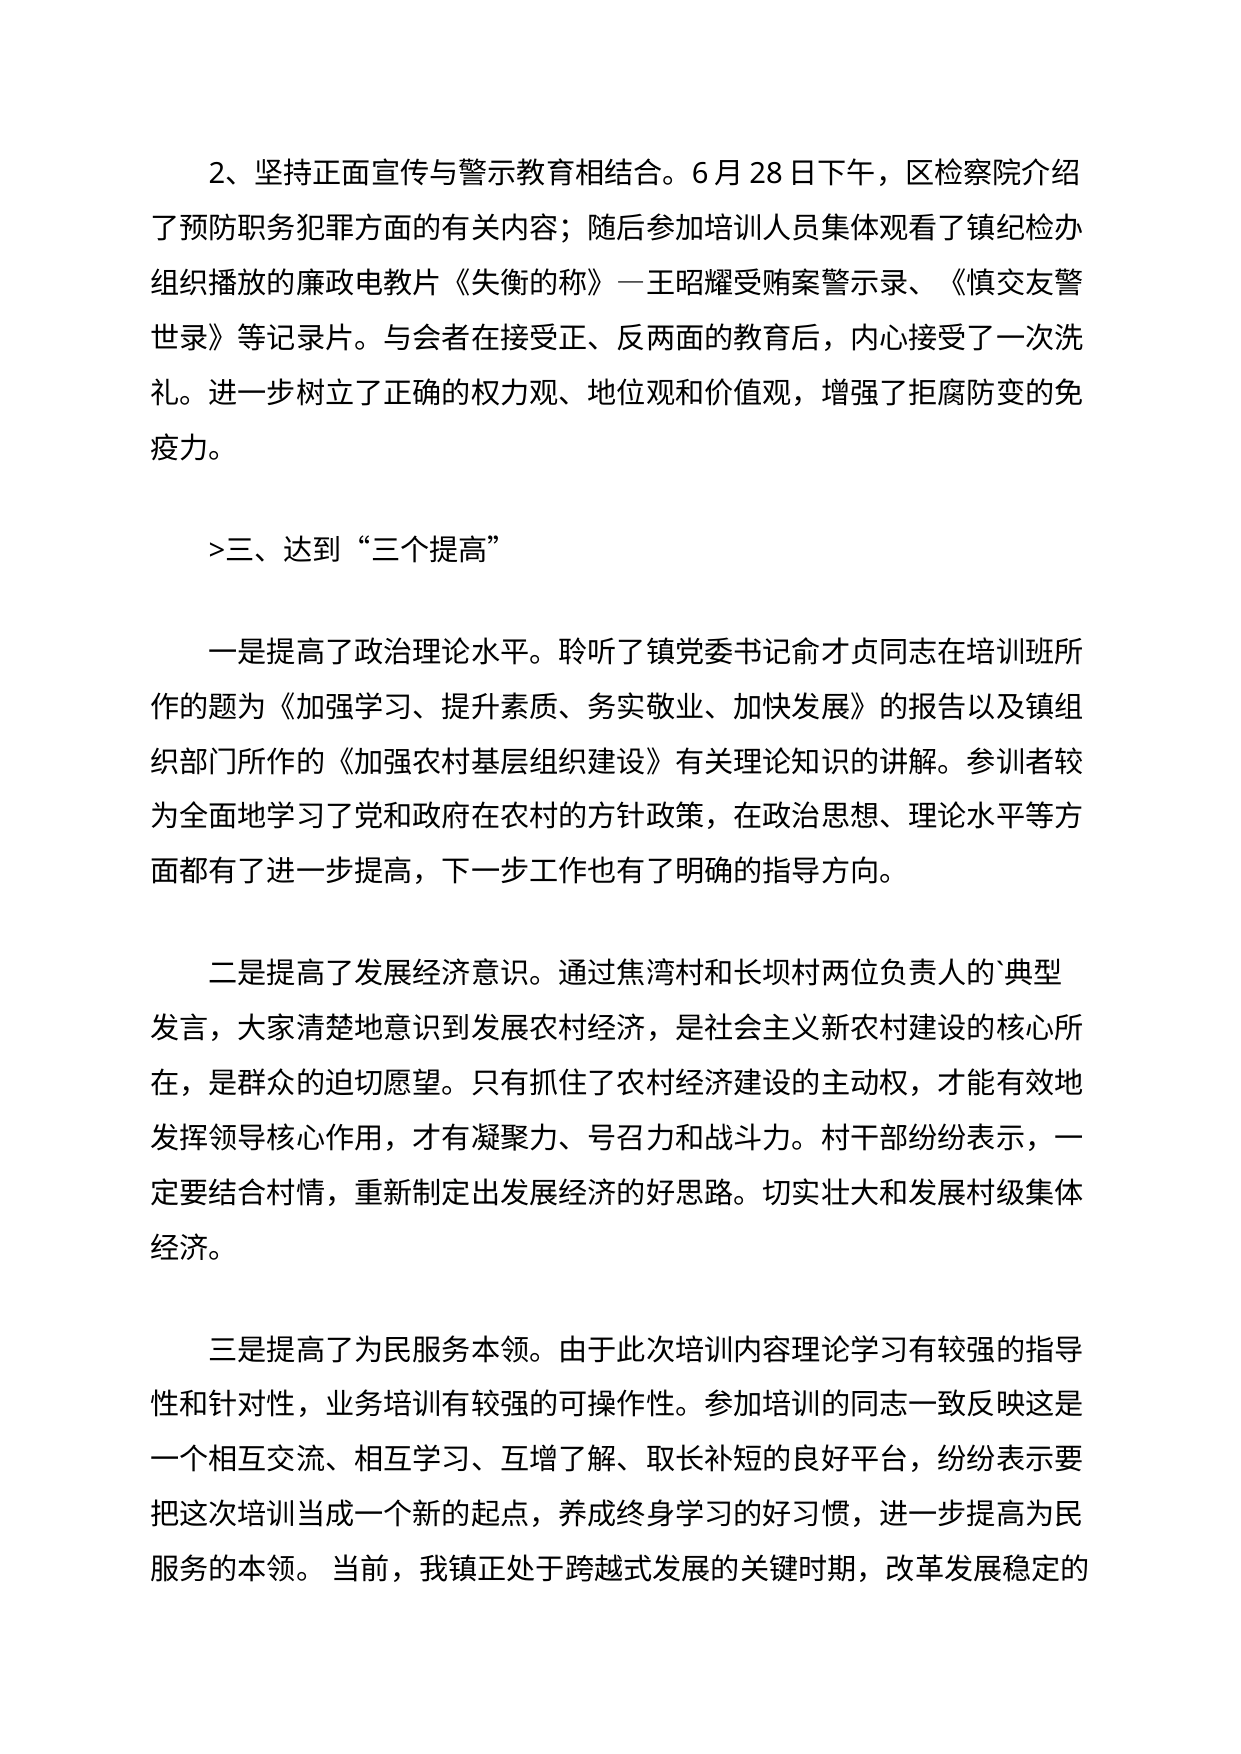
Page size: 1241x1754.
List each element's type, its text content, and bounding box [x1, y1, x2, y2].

text 一是提高了政治理论水平。聆听了镇党委书记俞才贞同志在培训班所作的题为《加强学习、提升素质、务实敬业、加快发展》的报告以及镇组织部门所作的《加强农村基层组织建设》有关理论知识的讲解。参训者较为全面地学习了党和政府在农村的方针政策，在政治思想、理论水平等方面都有了进一步提高，下一步工作也有了明确的指导方向。 [150, 628, 1090, 890]
text >三、达到“三个提高” [150, 526, 1090, 569]
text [150, 1326, 1090, 1588]
text 二是提高了发展经济意识。通过焦湾村和长坝村两位负责人的`典型发言，大家清楚地意识到发展农村经济，是社会主义新农村建设的核心所在，是群众的迫切愿望。只有抓住了农村经济建设的主动权，才能有效地发挥领导核心作用，才有凝聚力、号召力和战斗力。村干部纷纷表示，一定要结合村情，重新制定出发展经济的好思路。切实壮大和发展村级集体经济。 [150, 950, 1090, 1267]
text 2、坚持正面宣传与警示教育相结合。6月28日下午，区检察院介绍了预防职务犯罪方面的有关内容；随后参加培训人员集体观看了镇纪检办组织播放的廉政电教片《失衡的称》—王昭耀受贿案警示录、《慎交友警世录》等记录片。与会者在接受正、反两面的教育后，内心接受了一次洗礼。进一步树立了正确的权力观、地位观和价值观，增强了拒腐防变的免疫力。 [150, 150, 1090, 467]
